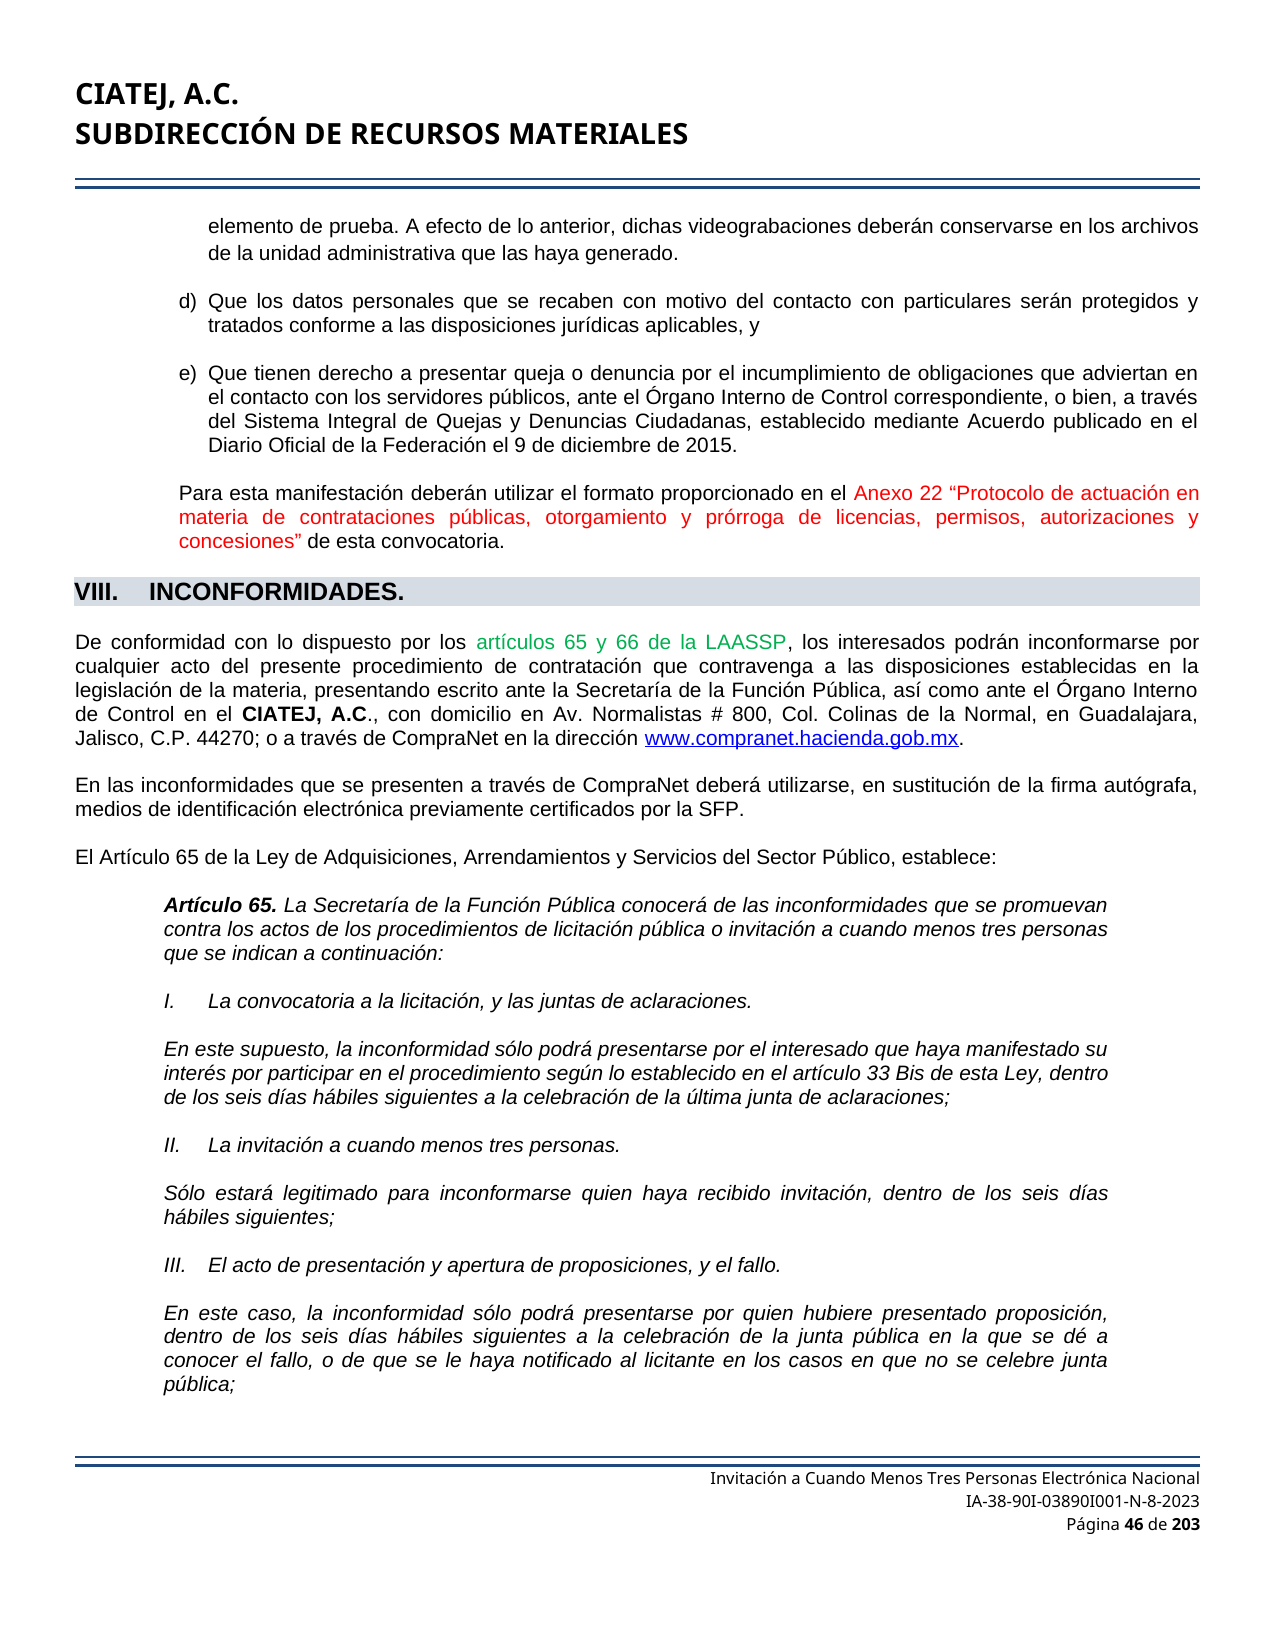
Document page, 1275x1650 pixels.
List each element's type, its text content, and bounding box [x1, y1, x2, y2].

text En este supuesto, la inconformidad sólo podrá presentarse por el interesado que haya manifestado su interés por participar en el procedimiento según lo establecido en el artículo 33 Bis de esta Ley, dentro de los seis días hábiles siguientes a la celebración de la última junta de aclaraciones; [163, 1037, 1111, 1109]
list Para esta manifestación deberán utilizar el formato proporcionado en el Anexo 22 “Protocolo de actuación en materia de contrataciones públicas, otorgamiento y prórroga de licencias, permisos, autorizaciones y concesiones” de esta convocatoria. [178, 481, 1200, 553]
text II. La invitación a cuando menos tres personas. [163, 1133, 1111, 1157]
text De conformidad con lo dispuesto por los artículos 65 y 66 de la LAASSP, los interesados podrán inconformarse por cualquier acto del presente procedimiento de contratación que contravenga a las disposiciones establecidas en la legislación de la materia, presentando escrito ante la Secretaría de la Función Pública, así como ante el Órgano Interno de Control en el CIATEJ, A.C., con domicilio en Av. Normalistas # 800, Col. Colinas de la Normal, en Guadalajara, Jalisco, C.P. 44270; o a través de CompraNet en la dirección www.compranet.hacienda.gob.mx. [75, 629, 1200, 749]
text I. La convocatoria a la licitación, y las juntas de aclaraciones. [163, 989, 1111, 1013]
text Artículo 65. La Secretaría de la Función Pública conocerá de las inconformidades que se promuevan contra los actos de los procedimientos de licitación pública o invitación a cuando menos tres personas que se indican a continuación: [163, 893, 1111, 965]
list INCONFORMIDADES. [74, 577, 1200, 606]
text Sólo estará legitimado para inconformarse quien haya recibido invitación, dentro de los seis días hábiles siguientes; [163, 1181, 1111, 1228]
text En las inconformidades que se presenten a través de CompraNet deberá utilizarse, en sustitución de la firma autógrafa, medios de identificación electrónica previamente certificados por la SFP. [75, 773, 1200, 821]
text III. El acto de presentación y apertura de proposiciones, y el fallo. [163, 1252, 1111, 1276]
list Que los datos personales que se recaben con motivo del contacto con particulares serán protegidos y tratados conforme a las disposiciones jurídicas aplicables, y [178, 289, 1200, 337]
list Que tienen derecho a presentar queja o denuncia por el incumplimiento de obligaciones que adviertan en el contacto con los servidores públicos, ante el Órgano Interno de Control correspondiente, o bien, a través del Sistema Integral de Quejas y Denuncias Ciudadanas, establecido mediante Acuerdo publicado en el Diario Oficial de la Federación el 9 de diciembre de 2015. [178, 361, 1200, 457]
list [178, 213, 1200, 265]
text En este caso, la inconformidad sólo podrá presentarse por quien hubiere presentado proposición, dentro de los seis días hábiles siguientes a la celebración de la junta pública en la que se dé a conocer el fallo, o de que se le haya notificado al licitante en los casos en que no se celebre junta pública; [163, 1300, 1111, 1396]
text El Artículo 65 de la Ley de Adquisiciones, Arrendamientos y Servicios del Sector Público, establece: [75, 845, 1200, 869]
